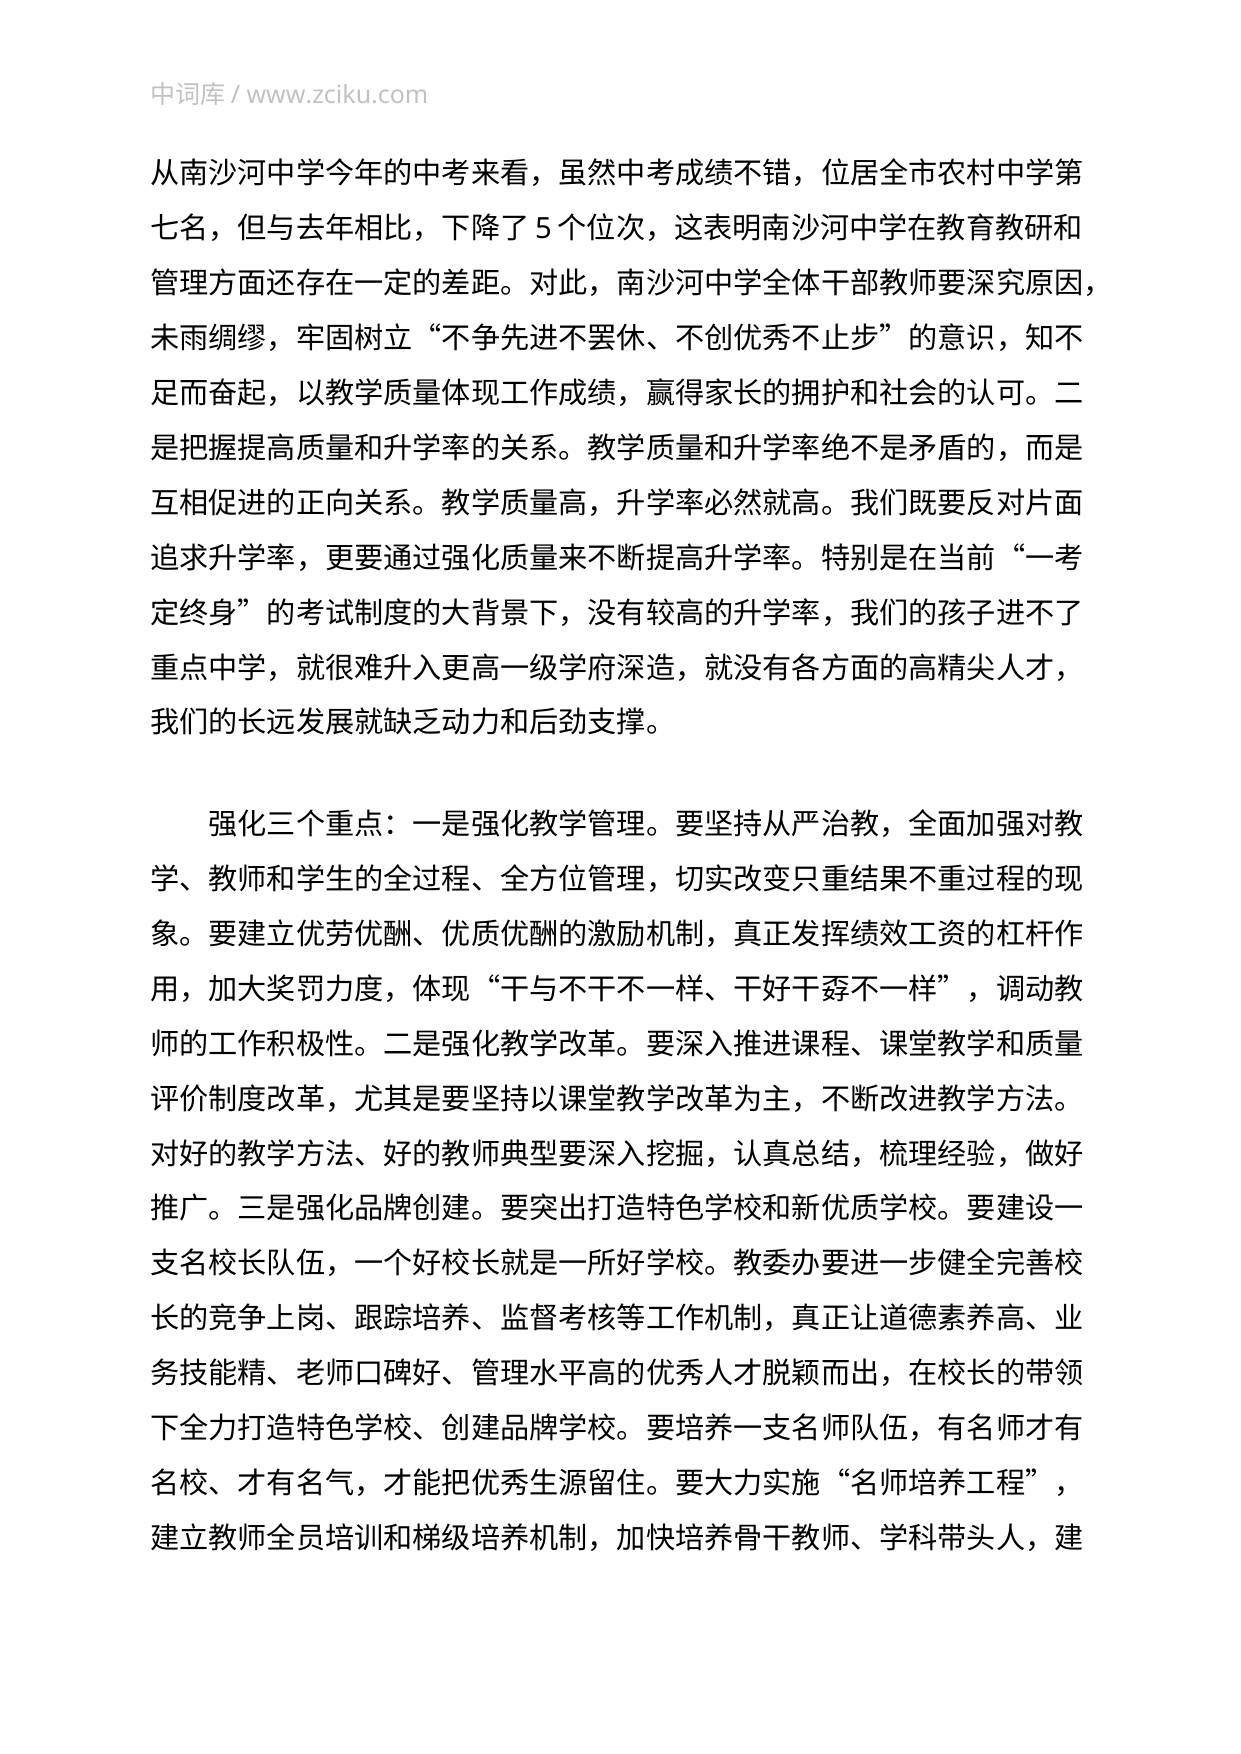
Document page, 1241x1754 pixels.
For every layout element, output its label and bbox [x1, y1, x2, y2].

text [150, 801, 1090, 1557]
text [150, 150, 1090, 741]
